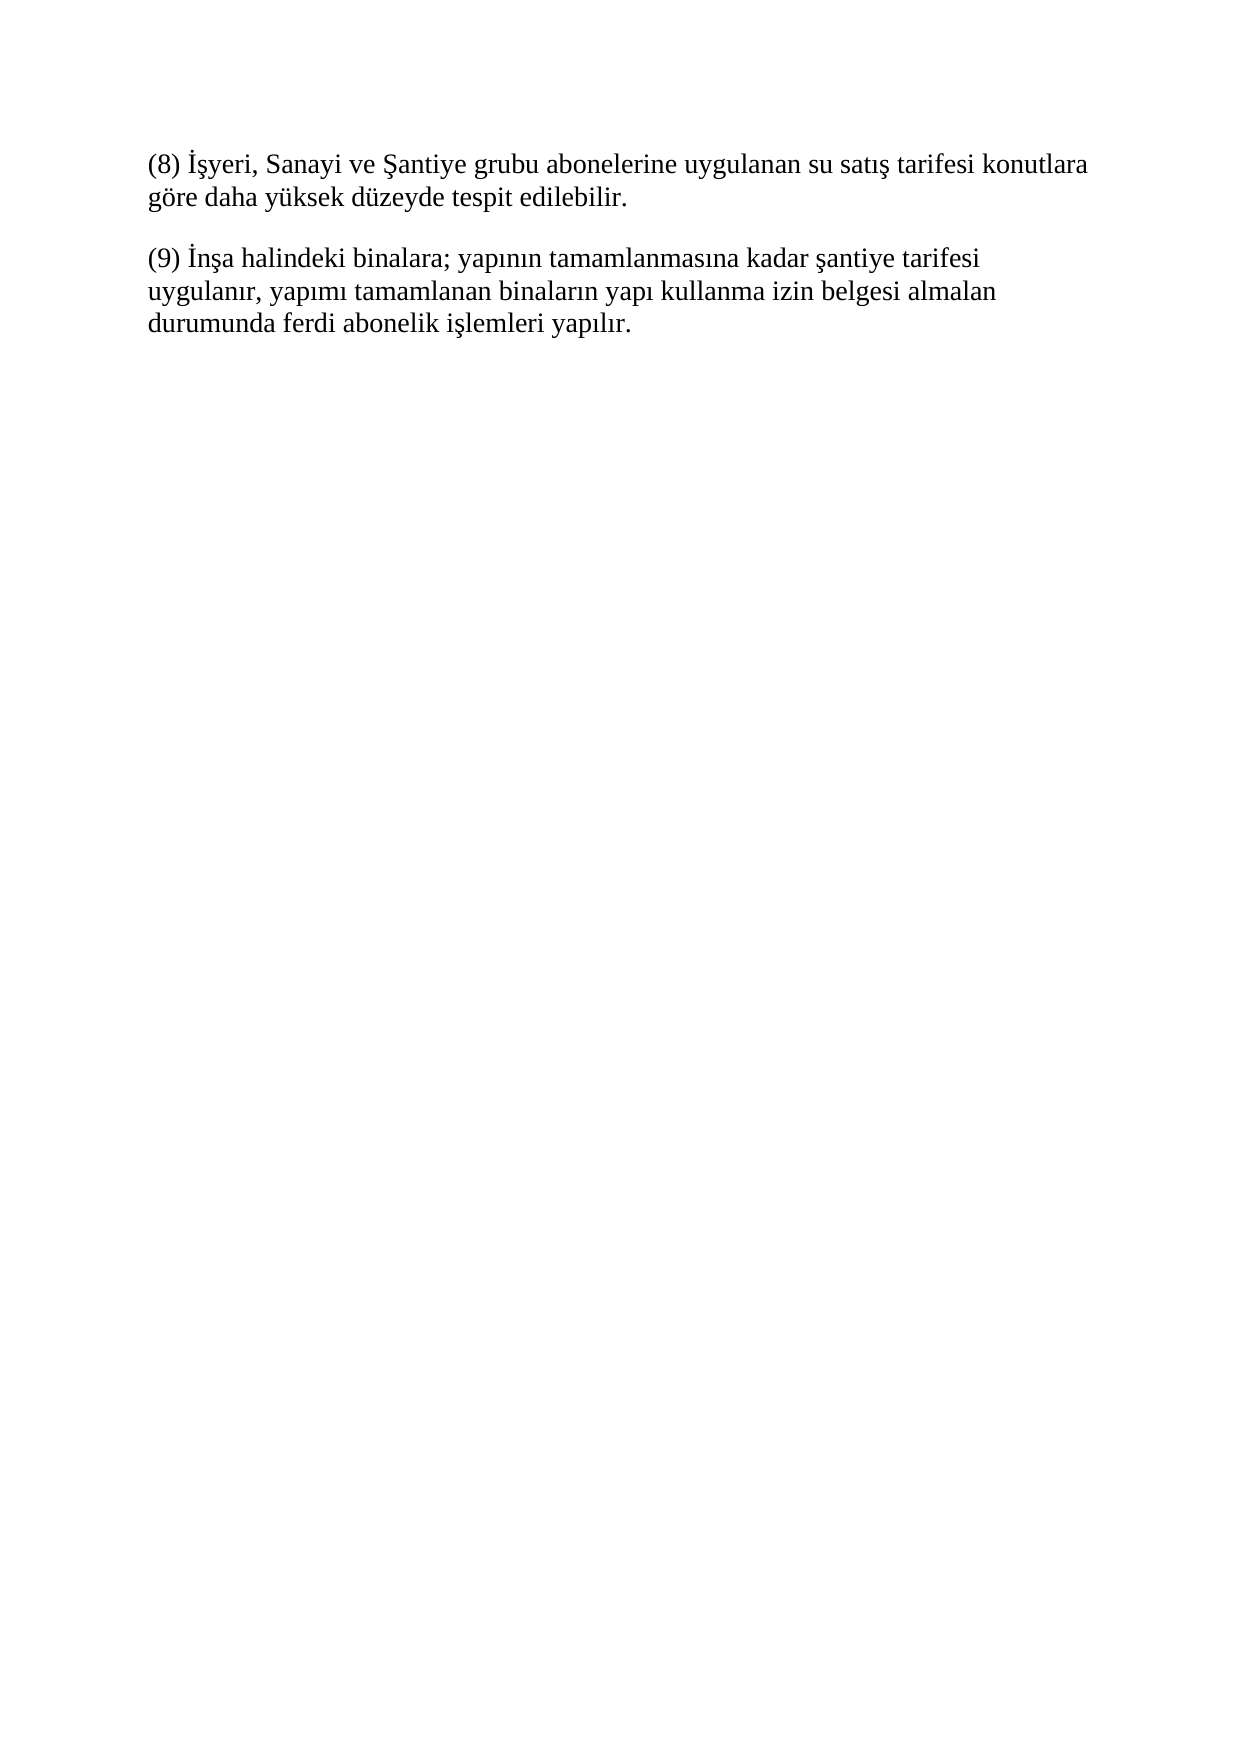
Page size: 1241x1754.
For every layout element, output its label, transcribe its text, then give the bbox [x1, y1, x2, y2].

text (8) İşyeri, Sanayi ve Şantiye grubu abonelerine uygulanan su satış tarifesi konutlara göre daha yüksek düzeyde tespit edilebilir. [148, 148, 1093, 212]
text (9) İnşa halindeki binalara; yapının tamamlanmasına kadar şantiye tarifesi uygulanır, yapımı tamamlanan binaların yapı kullanma izin belgesi almalan durumunda ferdi abonelik işlemleri yapılır. [148, 242, 1093, 339]
